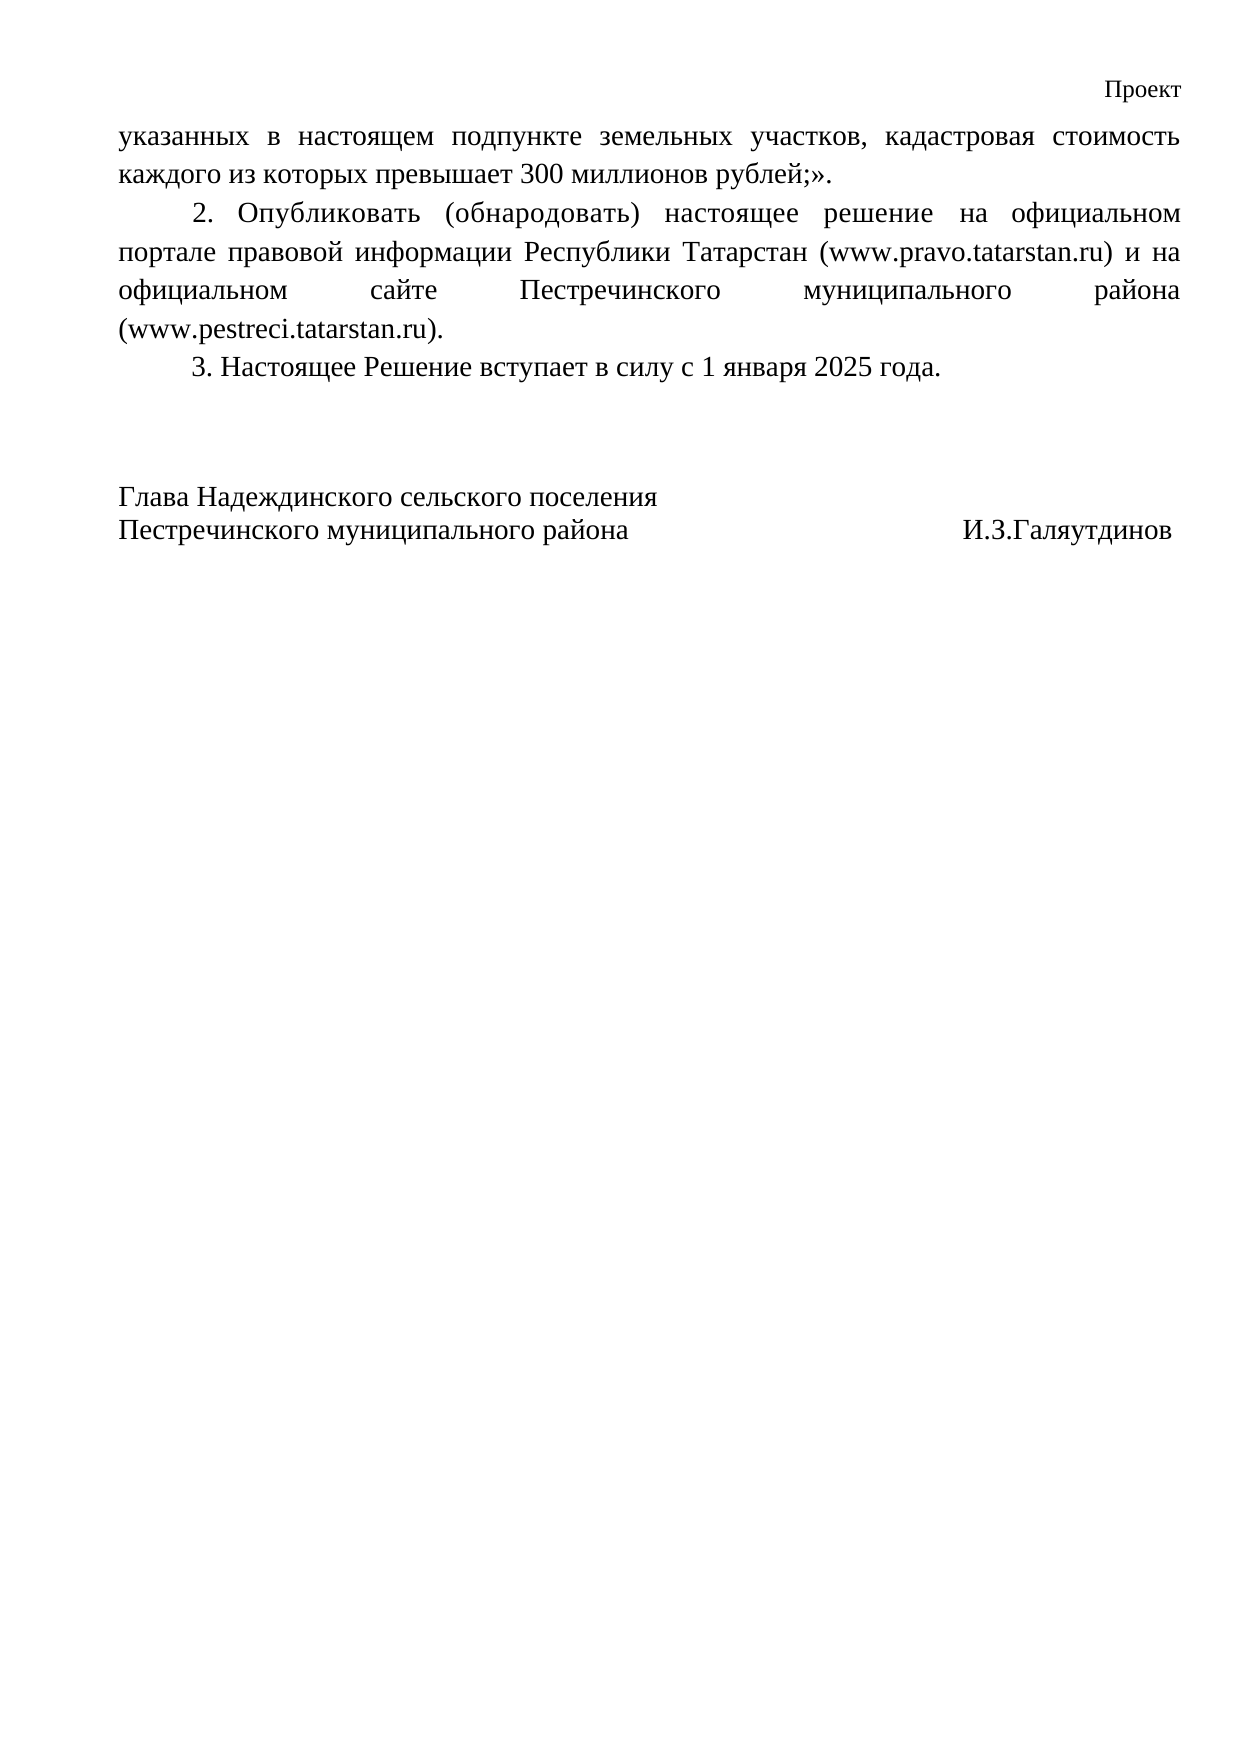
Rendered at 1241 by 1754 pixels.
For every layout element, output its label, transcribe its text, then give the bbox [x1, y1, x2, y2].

text Глава Надеждинского сельского поселения [118, 479, 1240, 512]
text Пестречинского муниципального района И.З.Галяутдинов [118, 512, 1240, 546]
text 3. Настоящее Решение вступает в силу с 1 января 2025 года. [118, 349, 1181, 383]
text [118, 118, 1181, 190]
text 2. Опубликовать (обнародовать) настоящее решение на официальном портале правовой информации Республики Татарстан (www.pravo.tatarstan.ru) и на официальном сайте Пестречинского муниципального района (www.pestreci.tatarstan.ru). [118, 195, 1181, 344]
